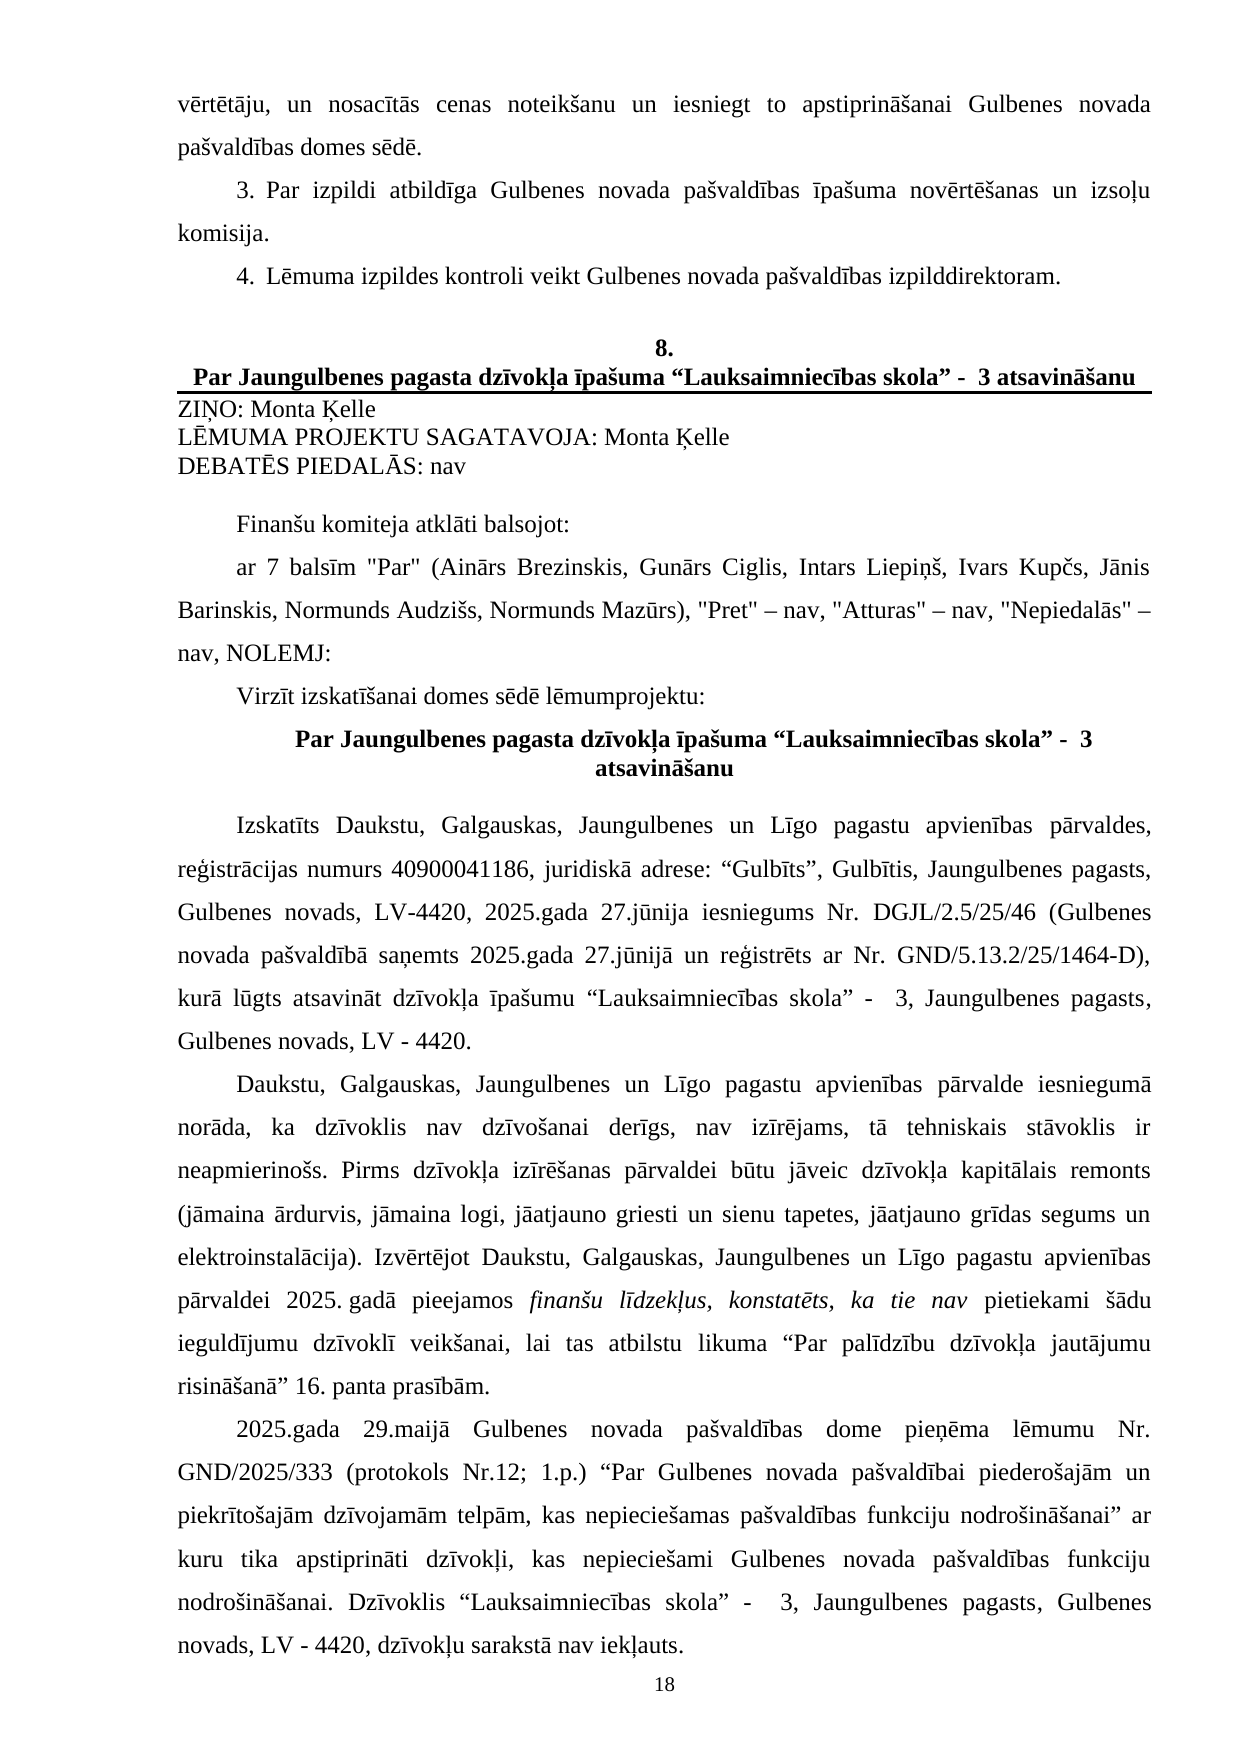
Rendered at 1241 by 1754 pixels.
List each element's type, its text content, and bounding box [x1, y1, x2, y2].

text Par Jaungulbenes pagasta dzīvokļa īpašuma “Lauksaimniecības skola” - 3 atsavināšanu [177, 362, 1152, 391]
text 8. [177, 333, 1152, 362]
text ar 7 balsīm "Par" (Ainārs Brezinskis, Gunārs Ciglis, Intars Liepiņš, Ivars Kupčs, Jānis Barinskis, Normunds Audzišs, Normunds Mazūrs), "Pret" – nav, "Atturas" – nav, "Nepiedalās" – nav, NOLEMJ: [177, 552, 1152, 667]
text Par Jaungulbenes pagasta dzīvokļa īpašuma “Lauksaimniecības skola” - 3 atsavināšanu [177, 724, 1152, 782]
text ZIŅO: Monta Ķelle [177, 394, 1152, 422]
text Virzīt izskatīšanai domes sēdē lēmumprojektu: [177, 681, 1152, 710]
text DEBATĒS PIEDALĀS: nav [177, 451, 1152, 480]
text Izskatīts Daukstu, Galgauskas, Jaungulbenes un Līgo pagastu apvienības pārvaldes, reģistrācijas numurs 40900041186, juridiskā adrese: “Gulbīts”, Gulbītis, Jaungulbenes pagasts, Gulbenes novads, LV-4420, 2025.gada 27.jūnija iesniegums Nr. DGJL/2.5/25/46 (Gulbenes novada pašvaldībā saņemts 2025.gada 27.jūnijā un reģistrēts ar Nr. GND/5.13.2/25/1464-D), kurā lūgts atsavināt dzīvokļa īpašumu “Lauksaimniecības skola” - 3, Jaungulbenes pagasts, Gulbenes novads, LV - 4420. [177, 811, 1152, 1055]
text 3. Par izpildi atbildīga Gulbenes novada pašvaldības īpašuma novērtēšanas un izsoļu komisija. [177, 175, 1152, 247]
text Daukstu, Galgauskas, Jaungulbenes un Līgo pagastu apvienības pārvalde iesniegumā norāda, ka dzīvoklis nav dzīvošanai derīgs, nav izīrējams, tā tehniskais stāvoklis ir neapmierinošs. Pirms dzīvokļa izīrēšanas pārvaldei būtu jāveic dzīvokļa kapitālais remonts (jāmaina ārdurvis, jāmaina logi, jāatjauno griesti un sienu tapetes, jāatjauno grīdas segums un elektroinstalācija). Izvērtējot Daukstu, Galgauskas, Jaungulbenes un Līgo pagastu apvienības pārvaldei 2025. gadā pieejamos finanšu līdzekļus, konstatēts, ka tie nav pietiekami šādu ieguldījumu dzīvoklī veikšanai, lai tas atbilstu likuma “Par palīdzību dzīvokļa jautājumu risināšanā” 16. panta prasībām. [177, 1069, 1152, 1400]
text 2025.gada 29.maijā Gulbenes novada pašvaldības dome pieņēma lēmumu Nr. GND/2025/333 (protokols Nr.12; 1.p.) “Par Gulbenes novada pašvaldībai piederošajām un piekrītošajām dzīvojamām telpām, kas nepieciešamas pašvaldības funkciju nodrošināšanai” ar kuru tika apstiprināti dzīvokļi, kas nepieciešami Gulbenes novada pašvaldības funkciju nodrošināšanai. Dzīvoklis “Lauksaimniecības skola” - 3, Jaungulbenes pagasts, Gulbenes novads, LV - 4420, dzīvokļu sarakstā nav iekļauts. [177, 1414, 1152, 1659]
text LĒMUMA PROJEKTU SAGATAVOJA: Monta Ķelle [177, 422, 1152, 451]
text Finanšu komiteja atklāti balsojot: [177, 509, 1152, 537]
text 4. Lēmuma izpildes kontroli veikt Gulbenes novada pašvaldības izpilddirektoram. [177, 261, 1152, 290]
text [177, 89, 1152, 161]
